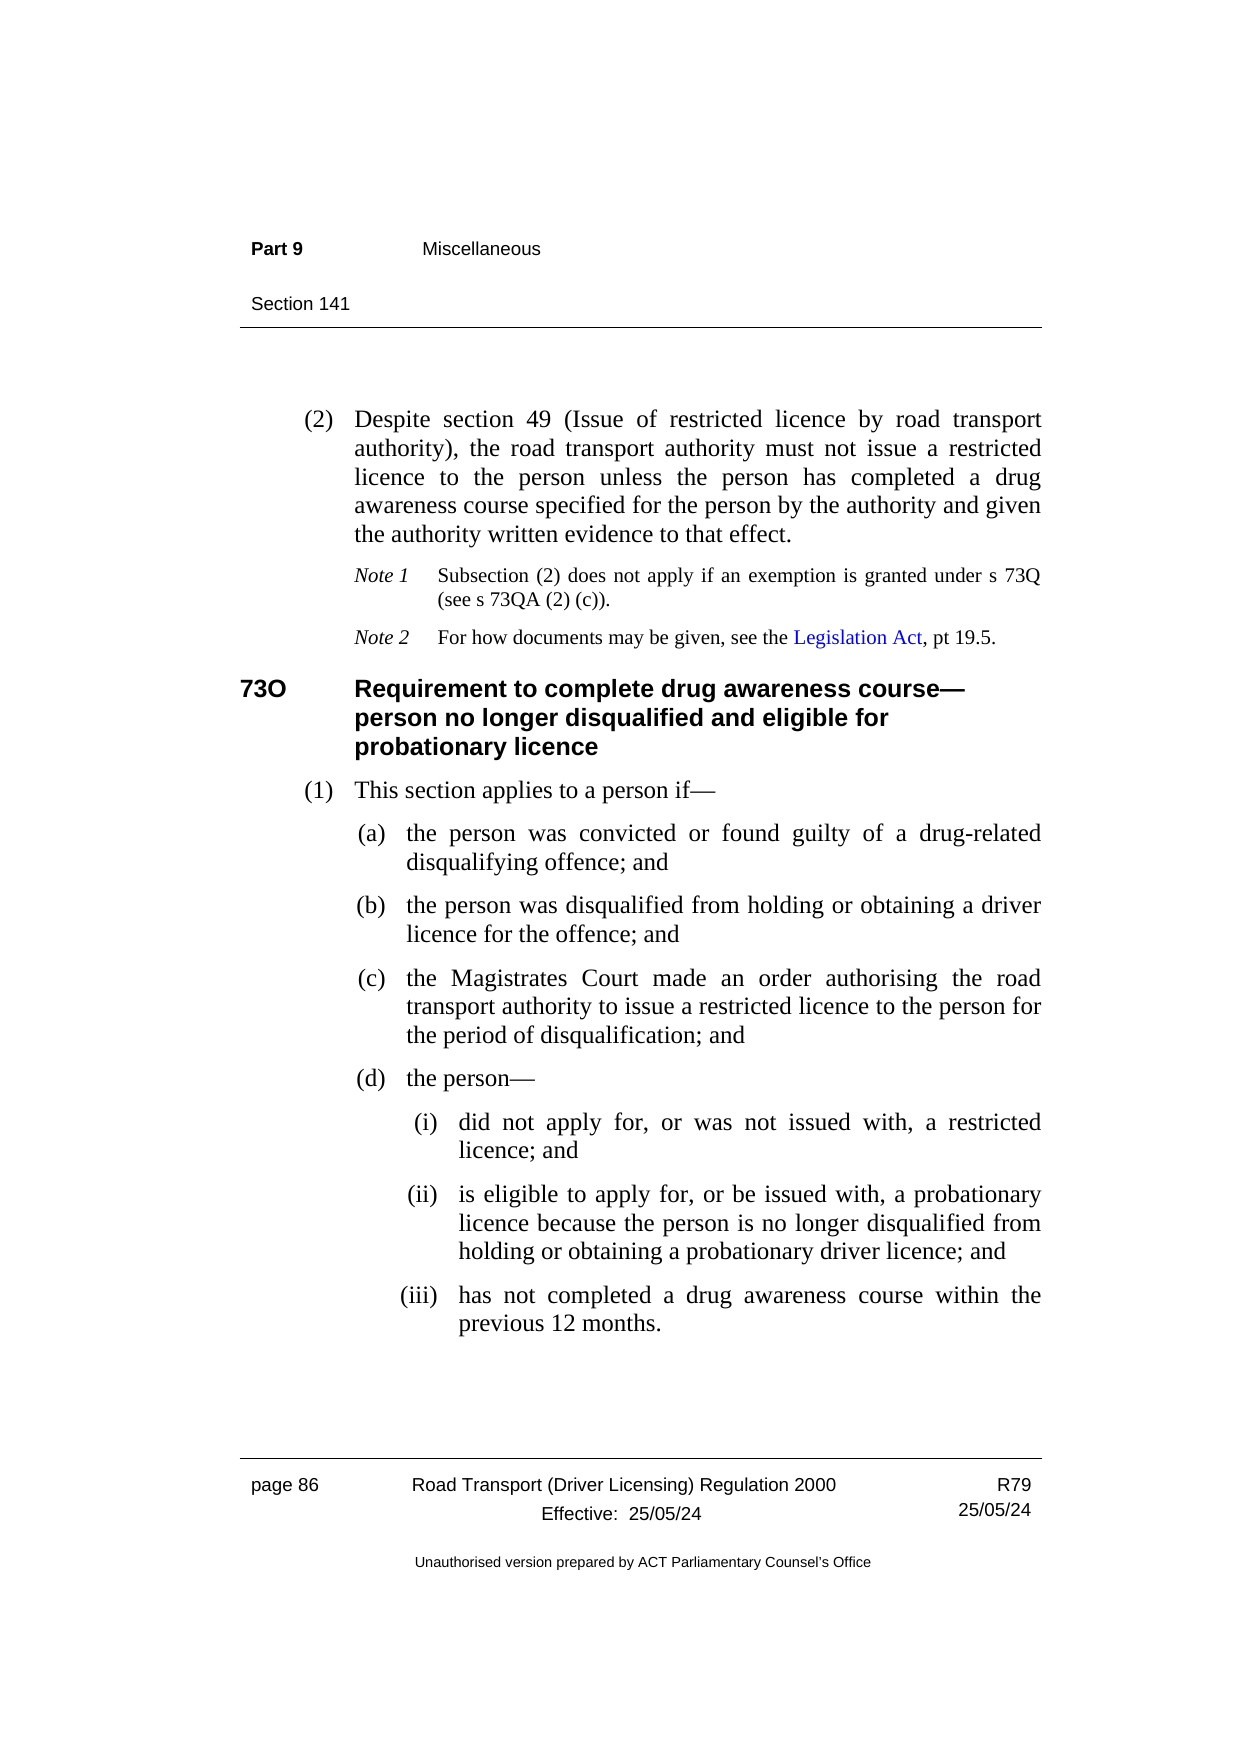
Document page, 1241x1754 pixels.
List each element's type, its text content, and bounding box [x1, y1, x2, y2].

text (i) did not apply for, or was not issued with, a restricted licence; and [239, 1107, 1042, 1164]
text (1) This section applies to a person if— [239, 775, 1042, 804]
text (ii) is eligible to apply for, or be issued with, a probationary licence because the person is no longer disqualified from holding or obtaining a probationary driver licence; and [239, 1179, 1042, 1265]
text (2) Despite section 49 (Issue of restricted licence by road transport authority), the road transport authority must not issue a restricted licence to the person unless the person has completed a drug awareness course specified for the person by the authority and given the authority written evidence to that effect. [239, 404, 1042, 548]
text Note 2 For how documents may be given, see the Legislation Act, pt 19.5. [354, 625, 1042, 649]
text (iii) has not completed a drug awareness course within the previous 12 months. [239, 1280, 1042, 1337]
text 73O Requirement to complete drug awareness course—person no longer disqualified and eligible for probationary licence [239, 674, 1042, 761]
text (a) the person was convicted or found guilty of a drug-related disqualifying offence; and [239, 818, 1042, 876]
text (c) the Magistrates Court made an order authorising the road transport authority to issue a restricted licence to the person for the period of disqualification; and [239, 963, 1042, 1049]
text (b) the person was disqualified from holding or obtaining a driver licence for the offence; and [239, 891, 1042, 948]
text Note 1 Subsection (2) does not apply if an exemption is granted under s 73Q (see s 73QA (2) (c)). [354, 562, 1042, 611]
text (d) the person— [239, 1063, 1042, 1092]
